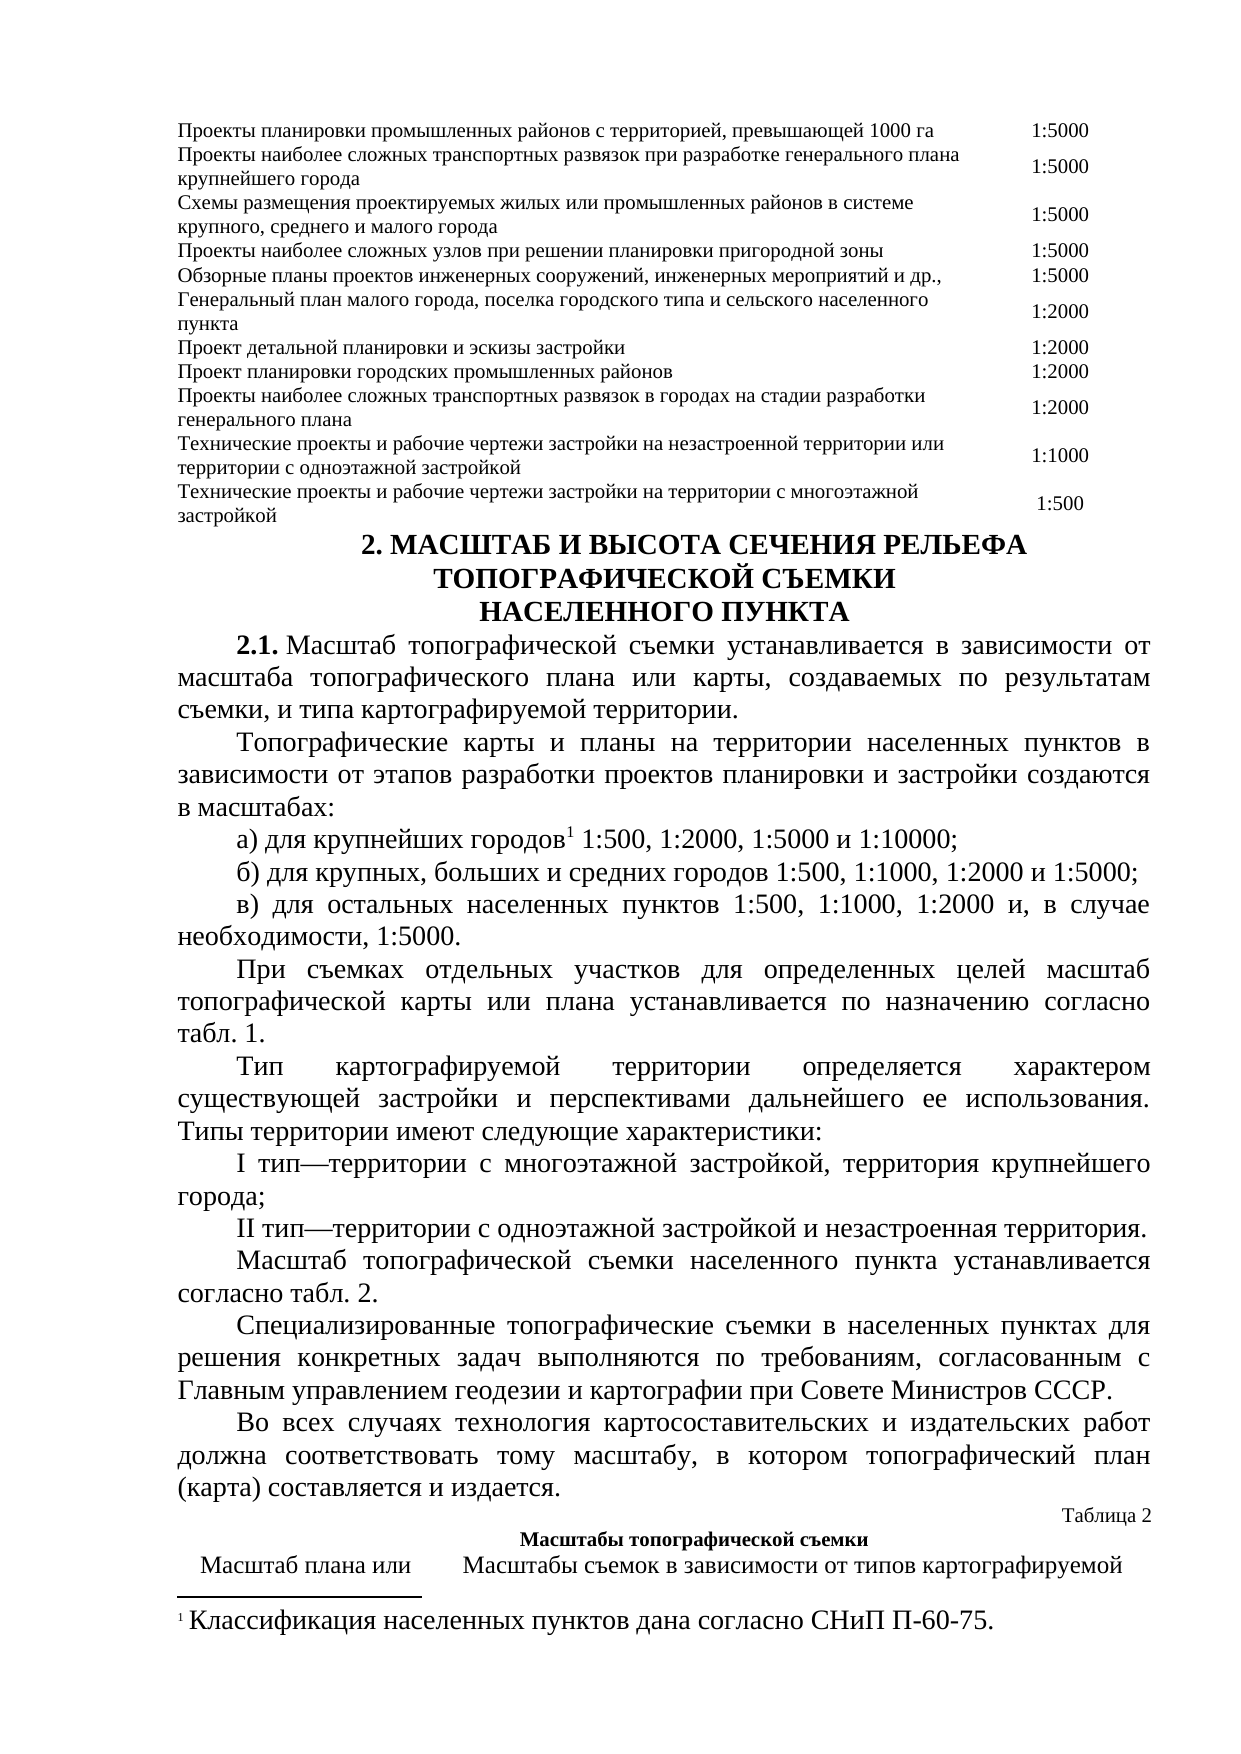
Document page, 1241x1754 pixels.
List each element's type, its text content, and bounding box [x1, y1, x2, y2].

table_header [434, 1551, 1152, 1579]
table_cell Технические проекты и рабочие чертежи застройки на территории с многоэтажной застройкой [177, 479, 968, 527]
text I тип—территории с многоэтажной застройкой, территория крупнейшего города; [177, 1146, 1152, 1211]
text Топографические карты и планы на территории населенных пунктов в зависимости от этапов разработки проектов планировки и застройки создаются в масштабах: [177, 725, 1152, 822]
table_cell Проект планировки городских промышленных районов [177, 359, 968, 383]
table_cell 1:5000 [968, 263, 1152, 287]
table_cell Технические проекты и рабочие чертежи застройки на незастроенной территории или территории с одноэтажной застройкой [177, 431, 968, 479]
table_cell 1:2000 [968, 335, 1152, 359]
text Таблица 2 [177, 1502, 1152, 1527]
text Масштаб топографической съемки населенного пункта устанавливается согласно табл. 2. [177, 1243, 1152, 1308]
text а) для крупнейших городов 1:500, 1:2000, 1:5000 и 1:10000; [177, 822, 1152, 854]
table_cell Проекты наиболее сложных транспортных развязок в городах на стадии разработки генерального плана [177, 383, 968, 431]
table_cell 1:2000 [968, 359, 1152, 383]
table_cell 1:5000 [968, 118, 1152, 142]
table_cell Генеральный план малого города, поселка городского типа и сельского населенного пункта [177, 287, 968, 335]
table_cell Проект детальной планировки и эскизы застройки [177, 335, 968, 359]
table_cell 1:1000 [968, 431, 1152, 479]
table_cell 1:5000 [968, 190, 1152, 238]
text При съемках отдельных участков для определенных целей масштаб топографической карты или плана устанавливается по назначению согласно табл. 1. [177, 952, 1152, 1049]
text Масштабы топографической съемки [177, 1527, 1152, 1551]
text б) для крупных, больших и средних городов 1:500, 1:1000, 1:2000 и 1:5000; [177, 854, 1152, 887]
table_cell 1:5000 [968, 142, 1152, 190]
text Тип картографируемой территории определяется характером существующей застройки и перспективами дальнейшего ее использования. Типы территории имеют следующие характеристики: [177, 1049, 1152, 1146]
text 2.1. Масштаб топографической съемки устанавливается в зависимости от масштаба топографического плана или карты, создаваемых по результатам съемки, и типа картографируемой территории. [177, 628, 1152, 725]
text II тип—территории с одноэтажной застройкой и незастроенная территория. [177, 1211, 1152, 1243]
table_cell 1:500 [968, 479, 1152, 527]
text в) для остальных населенных пунктов 1:500, 1:1000, 1:2000 и, в случае необходимости, 1:5000. [177, 887, 1152, 952]
table_cell 1:2000 [968, 383, 1152, 431]
table_cell Проекты наиболее сложных транспортных развязок при разработке генерального плана крупнейшего города [177, 142, 968, 190]
table_cell Обзорные планы проектов инженерных сооружений, инженерных мероприятий и др., [177, 263, 968, 287]
table_cell Схемы размещения проектируемых жилых или промышленных районов в системе крупного, среднего и малого города [177, 190, 968, 238]
text Специализированные топографические съемки в населенных пунктах для решения конкретных задач выполняются по требованиям, согласованным с Главным управлением геодезии и картографии при Совете Министров СССР. [177, 1308, 1152, 1405]
table_cell 1:2000 [968, 287, 1152, 335]
table_cell Проекты планировки промышленных районов с территорией, превышающей [177, 118, 968, 142]
table_cell Проекты наиболее сложных узлов при решении планировки пригородной зоны [177, 239, 968, 262]
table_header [177, 1551, 434, 1579]
text Во всех случаях технология картосоставительских и издательских работ должна соответствовать тому масштабу, в котором топографический план (карта) составляется и издается. [177, 1405, 1152, 1502]
subtitle 2. МАСШТАБ И ВЫСОТА СЕЧЕНИЯ РЕЛЬЕФА ТОПОГРАФИЧЕСКОЙ СЪЕМКИ НАСЕЛЕННОГО ПУНКТА [177, 527, 1152, 628]
table_cell 1:5000 [968, 239, 1152, 262]
